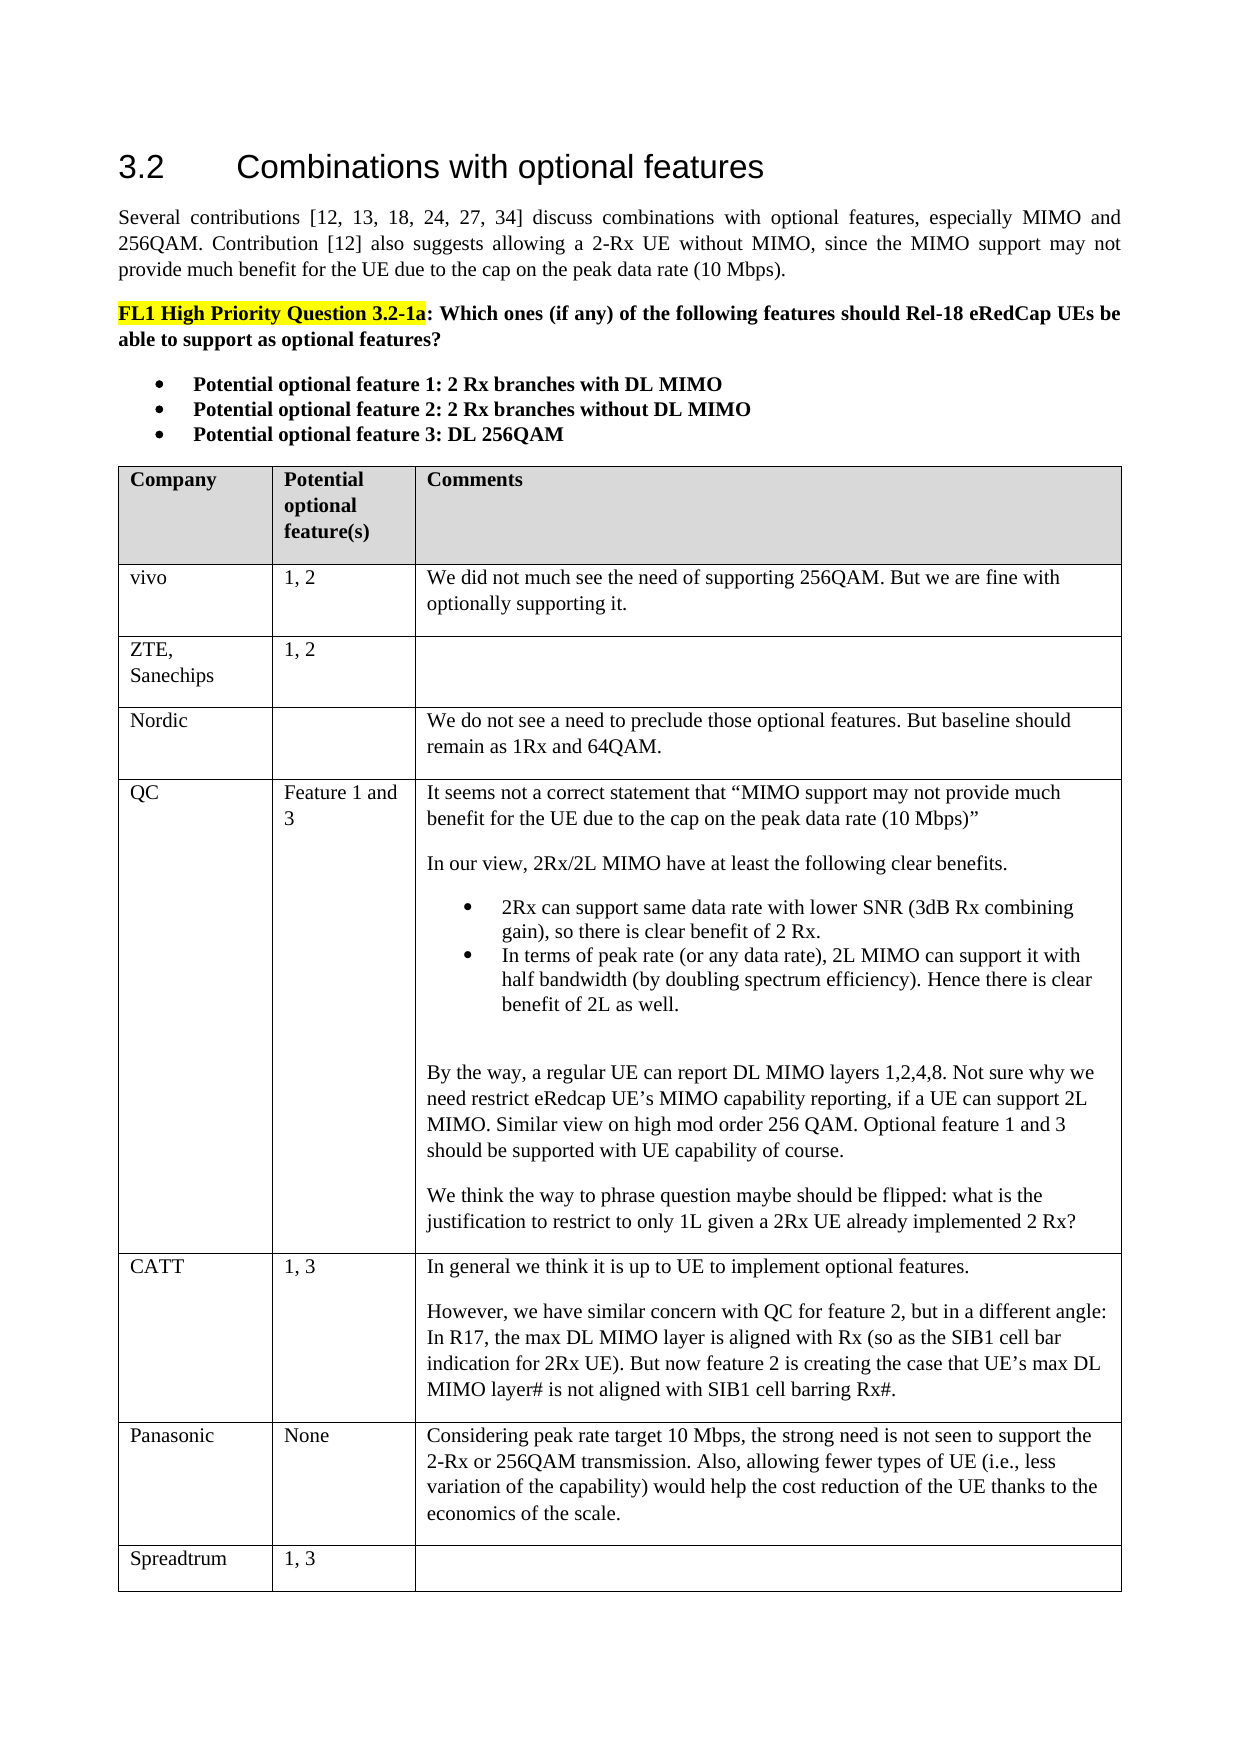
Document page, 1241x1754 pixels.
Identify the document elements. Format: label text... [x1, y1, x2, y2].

table_cell 1, 3 [273, 1254, 415, 1422]
list Potential optional feature 2: 2 Rx branches without DL MIMO [156, 397, 1122, 421]
table_cell Considering peak rate target 10 Mbps, the strong need is not seen to support the 2-Rx or 256QAM transmission. Also, allowing fewer types of UE (i.e., less variation of the capability) would help the cost reduction of the UE thanks to the economics of the scale. [416, 1423, 1121, 1545]
text 3.2 Combinations with optional features [118, 147, 1122, 186]
table_header Company [119, 467, 272, 564]
table_cell Spreadtrum [119, 1546, 272, 1591]
table_cell vivo [119, 565, 272, 636]
table_cell 1, 3 [273, 1546, 415, 1591]
table_cell Panasonic [119, 1423, 272, 1545]
table_cell [416, 637, 1121, 707]
table_cell In general we think it is up to UE to implement optional features. However, we have similar concern with QC for feature 2, but in a different angle: In R17, the max DL MIMO layer is aligned with Rx (so as the SIB1 cell bar indication for 2Rx UE). But now feature 2 is creating the case that UE’s max DL MIMO layer# is not aligned with SIB1 cell barring Rx#. [416, 1254, 1121, 1422]
table_cell [273, 708, 415, 779]
list Potential optional feature 3: DL 256QAM [156, 422, 1122, 446]
table_cell QC [119, 780, 272, 1253]
table_cell 1, 2 [273, 637, 415, 707]
table_header Comments [416, 467, 1121, 564]
list Potential optional feature 1: 2 Rx branches with DL MIMO [156, 372, 1122, 396]
table_cell Nordic [119, 708, 272, 779]
table_cell We did not much see the need of supporting 256QAM. But we are fine with optionally supporting it. [416, 565, 1121, 636]
table_cell 1, 2 [273, 565, 415, 636]
table_cell Feature 1 and 3 [273, 780, 415, 1253]
table_cell [416, 1546, 1121, 1591]
table_cell CATT [119, 1254, 272, 1422]
table_cell ZTE, Sanechips [119, 637, 272, 707]
text Several contributions [12, 13, 18, 24, 27, 34] discuss combinations with optional features, especially MIMO and 256QAM. Contribution [12] also suggests allowing a 2-Rx UE without MIMO, since the MIMO support may not provide much benefit for the UE due to the cap on the peak data rate (10 Mbps). [118, 205, 1122, 281]
table_header Potential optional feature(s) [273, 467, 415, 564]
table_cell We do not see a need to preclude those optional features. But baseline should remain as 1Rx and 64QAM. [416, 708, 1121, 779]
table_cell It seems not a correct statement that “MIMO support may not provide much benefit for the UE due to the cap on the peak data rate (10 Mbps)” In our view, 2Rx/2L MIMO have at least the following clear benefits. 2Rx can support same data rate with lower SNR (3dB Rx combining gain), so there is clear benefit of 2 Rx. In terms of peak rate (or any data rate), 2L MIMO can support it with half bandwidth (by doubling spectrum efficiency). Hence there is clear benefit of 2L as well. By the way, a regular UE can report DL MIMO layers 1,2,4,8. Not sure why we need restrict eRedcap UE’s MIMO capability reporting, if a UE can support 2L MIMO. Similar view on high mod order 256 QAM. Optional feature 1 and 3 should be supported with UE capability of course. We think the way to phrase question maybe should be flipped: what is the justification to restrict to only 1L given a 2Rx UE already implemented 2 Rx? [416, 780, 1121, 1253]
table_cell None [273, 1423, 415, 1545]
text FL1 High Priority Question 3.2-1a: Which ones (if any) of the following features should Rel-18 eRedCap UEs be able to support as optional features? [118, 301, 1122, 351]
